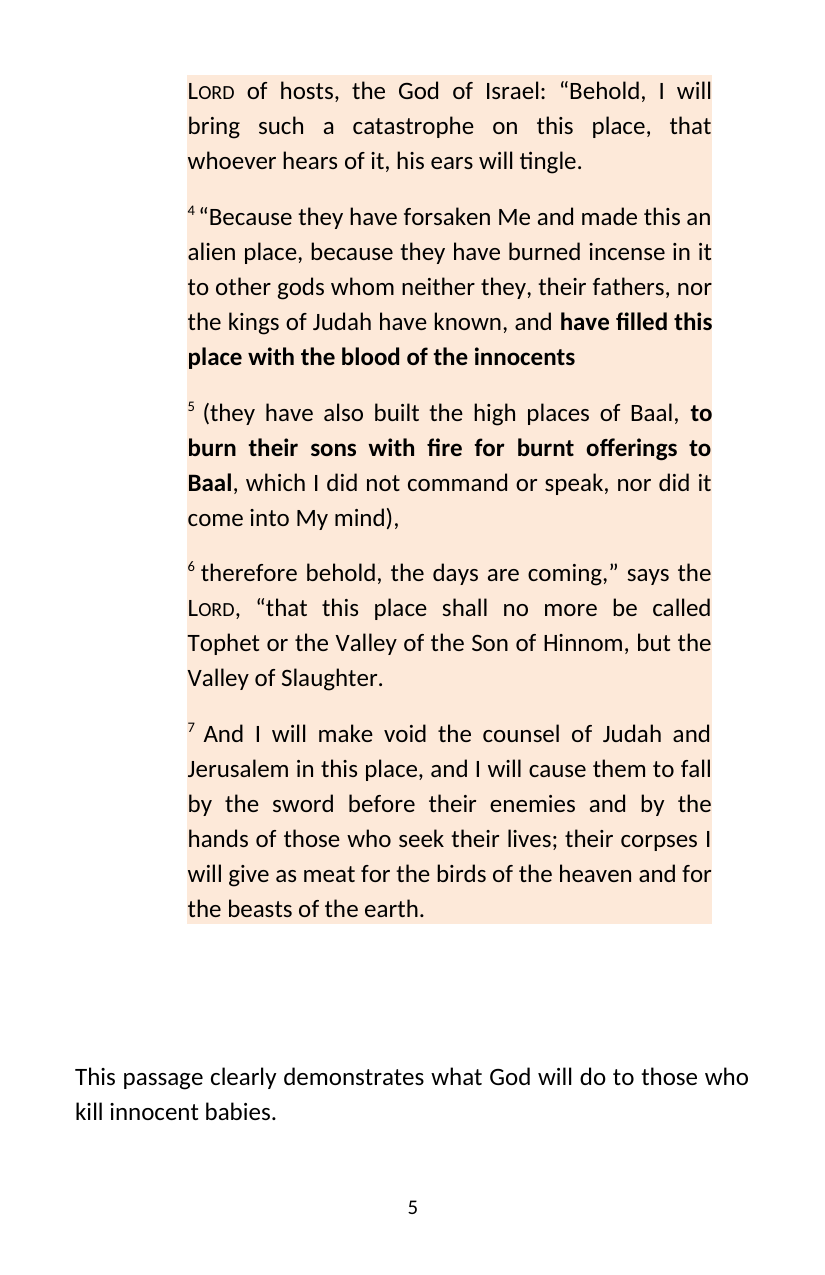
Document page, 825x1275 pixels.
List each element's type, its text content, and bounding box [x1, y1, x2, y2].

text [187, 75, 712, 176]
text 5 (they have also built the high places of Baal, to burn their sons with fire for burnt offerings to Baal, which I did not command or speak, nor did it come into My mind), [187, 397, 712, 532]
text 6 therefore behold, the days are coming,” says the Lord, “that this place shall no more be called Tophet or the Valley of the Son of Hinnom, but the Valley of Slaughter. [187, 557, 712, 693]
text 4 “Because they have forsaken Me and made this an alien place, because they have burned incense in it to other gods whom neither they, their fathers, nor the kings of Judah have known, and have filled this place with the blood of the innocents [187, 201, 712, 371]
text 7 And I will make void the counsel of Judah and Jerusalem in this place, and I will cause them to fall by the sword before their enemies and by the hands of those who seek their lives; their corpses I will give as meat for the birds of the heaven and for the beasts of the earth. [187, 718, 712, 924]
text This passage clearly demonstrates what God will do to those who kill innocent babies. [75, 1061, 750, 1126]
